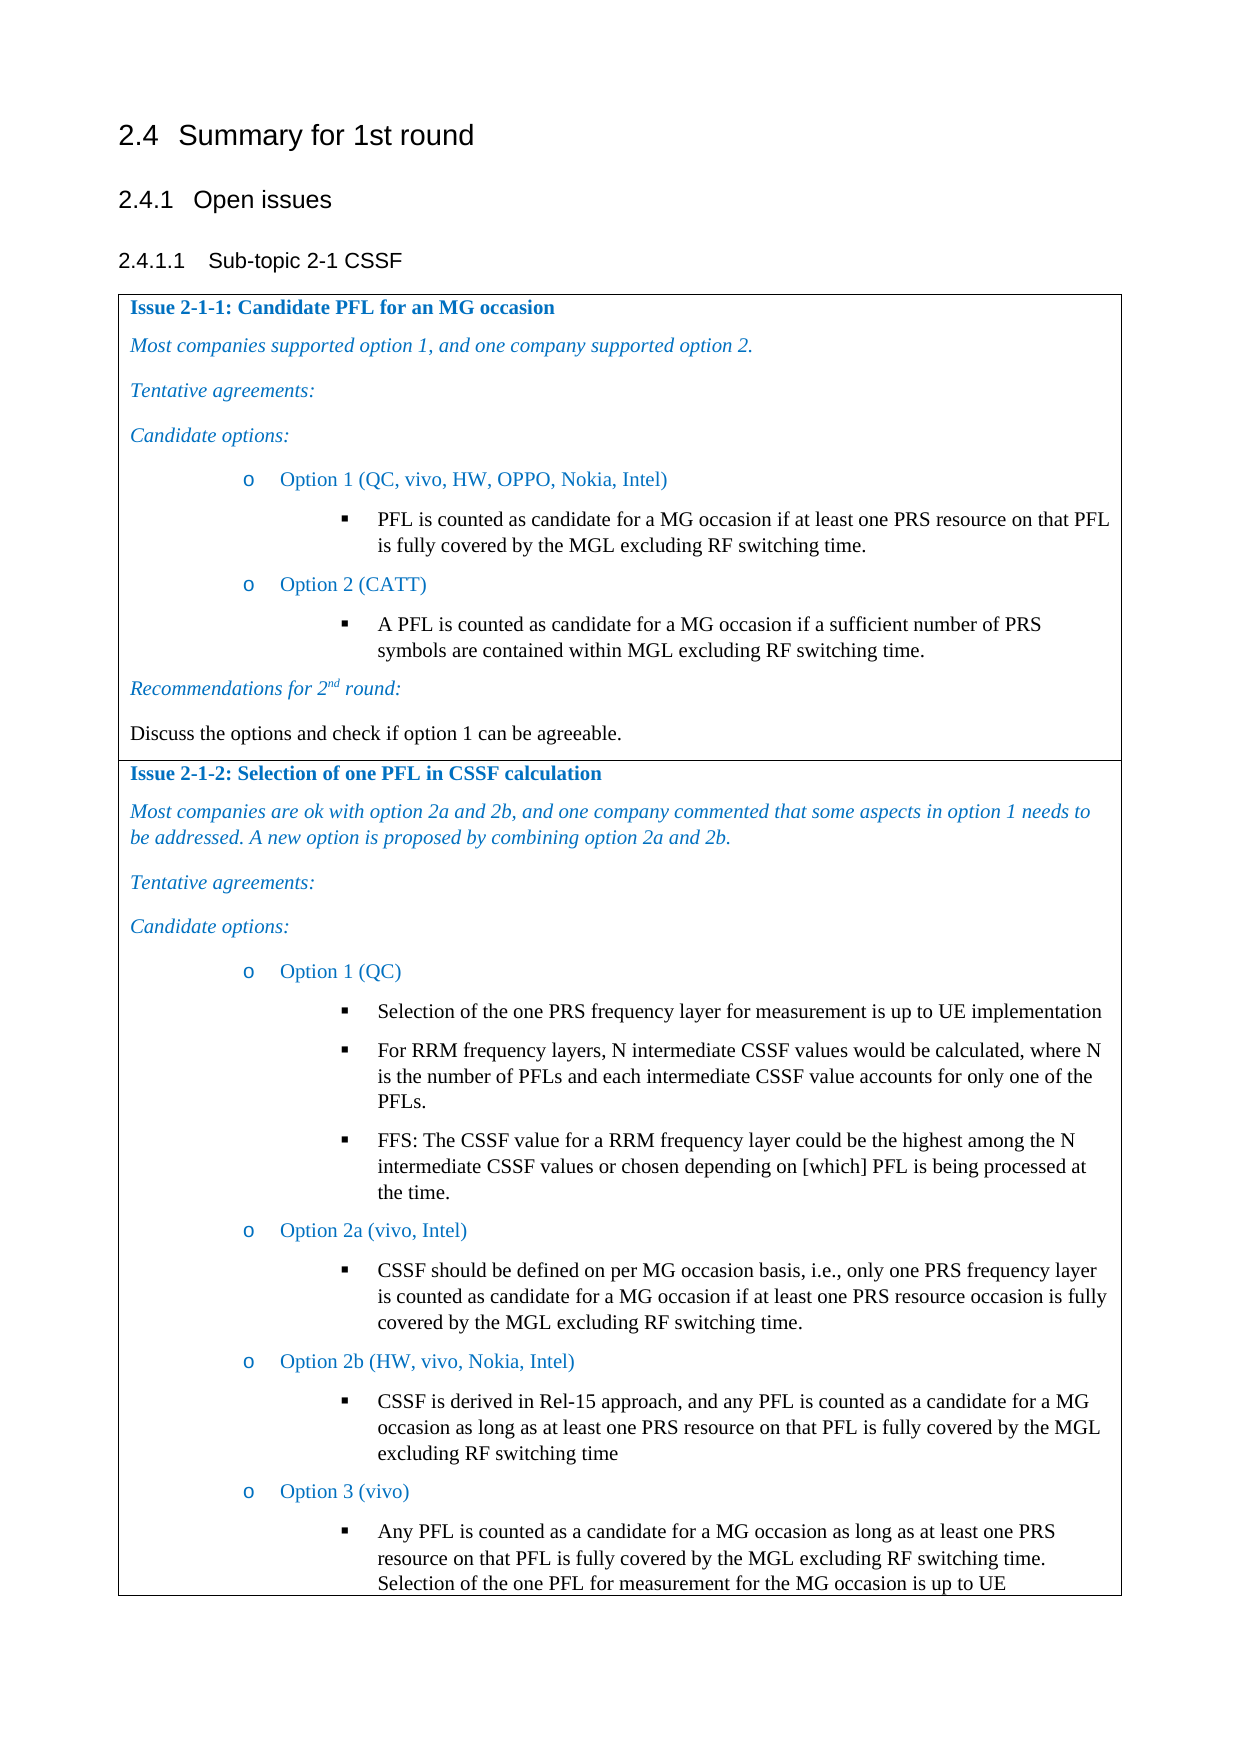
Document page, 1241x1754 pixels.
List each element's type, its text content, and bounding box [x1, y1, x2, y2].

subtitle Summary for 1st round [118, 118, 1122, 152]
subtitle Sub-topic 2-1 CSSF [118, 248, 1122, 273]
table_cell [119, 761, 1121, 1595]
table_header Issue 2-1-1: Candidate PFL for an MG occasion Most companies supported option 1, and one company supported option 2. Tentative agreements: Candidate options: Option 1 (QC, vivo, HW, OPPO, Nokia, Intel) PFL is counted as candidate for a MG occasion if at least one PRS resource on that PFL is fully covered by the MGL excluding RF switching time. Option 2 (CATT) A PFL is counted as candidate for a MG occasion if a sufficient number of PRS symbols are contained within MGL excluding RF switching time. Recommendations for 2nd round: Discuss the options and check if option 1 can be agreeable. [119, 295, 1121, 759]
subtitle Open issues [118, 185, 1122, 214]
